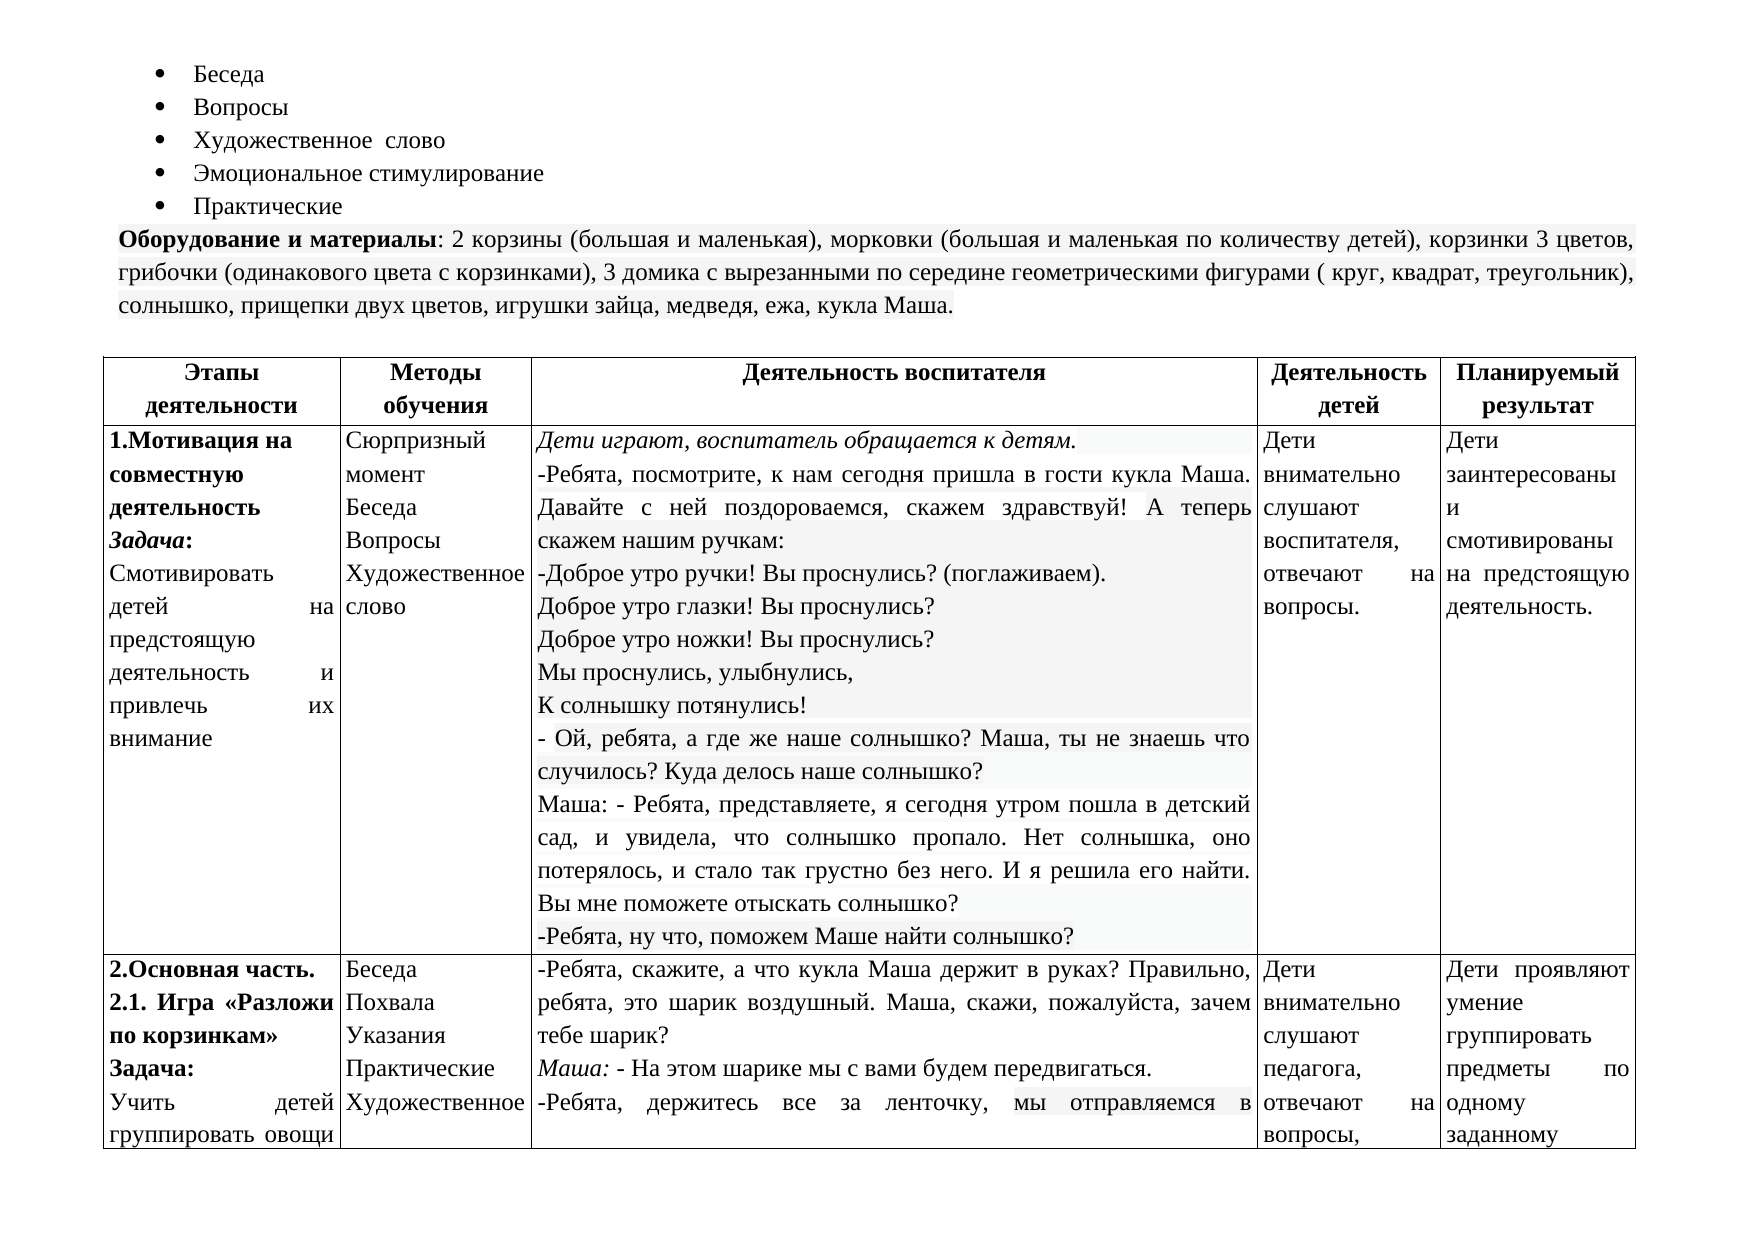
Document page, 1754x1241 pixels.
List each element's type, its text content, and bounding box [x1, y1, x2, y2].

list Практические [156, 191, 1636, 220]
table_cell 1.Мотивация на совместную деятельность Задача: Смотивировать детей на предстоящую деятельность и привлечь их внимание [104, 426, 340, 954]
table_header Деятельность детей [1258, 358, 1440, 425]
text Оборудование и материалы: 2 корзины (большая и маленькая), морковки (большая и маленькая по количеству детей), корзинки 3 цветов, грибочки (одинакового цвета с корзинками), 3 домика с вырезанными по середине геометрическими фигурами ( круг, квадрат, треугольник), солнышко, прищепки двух цветов, игрушки зайца, медведя, ежа, кукла Маша. [118, 286, 1636, 319]
table_cell Сюрпризный момент Беседа Вопросы Художественное слово [341, 426, 531, 954]
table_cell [1258, 955, 1440, 1148]
table_header Методы обучения [341, 358, 531, 425]
list Беседа [156, 59, 1636, 88]
list Вопросы [156, 92, 1636, 121]
table_header Планируемый результат [1441, 358, 1635, 425]
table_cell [532, 955, 1257, 1148]
table_cell Дети внимательно слушают воспитателя, отвечают на вопросы. [1258, 426, 1440, 954]
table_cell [104, 955, 340, 1148]
table_cell Дети заинтересованы и смотивированы на предстоящую деятельность. [1441, 426, 1635, 954]
table_header Этапы деятельности [104, 358, 340, 425]
list Эмоциональное стимулирование [156, 158, 1636, 187]
table_header Деятельность воспитателя [532, 358, 1257, 425]
table_cell Дети играют, воспитатель обращается к детям. -Ребята, посмотрите, к нам сегодня пришла в гости кукла Маша. Давайте с ней поздороваемся, скажем здравствуй! А теперь скажем нашим ручкам: -Доброе утро ручки! Вы проснулись? (поглаживаем). Доброе утро глазки! Вы проснулись? Доброе утро ножки! Вы проснулись? Мы проснулись, улыбнулись, К солнышку потянулись! - Ой, ребята, а где же наше солнышко? Маша, ты не знаешь что случилось? Куда делось наше солнышко? Маша: - Ребята, представляете, я сегодня утром пошла в детский сад, и увидела, что солнышко пропало. Нет солнышка, оно потерялось, и стало так грустно без него. И я решила его найти. Вы мне поможете отыскать солнышко? -Ребята, ну что, поможем Маше найти солнышко? [532, 426, 1257, 954]
list Художественное слово [156, 125, 1636, 154]
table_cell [341, 955, 531, 1148]
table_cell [1441, 955, 1635, 1148]
